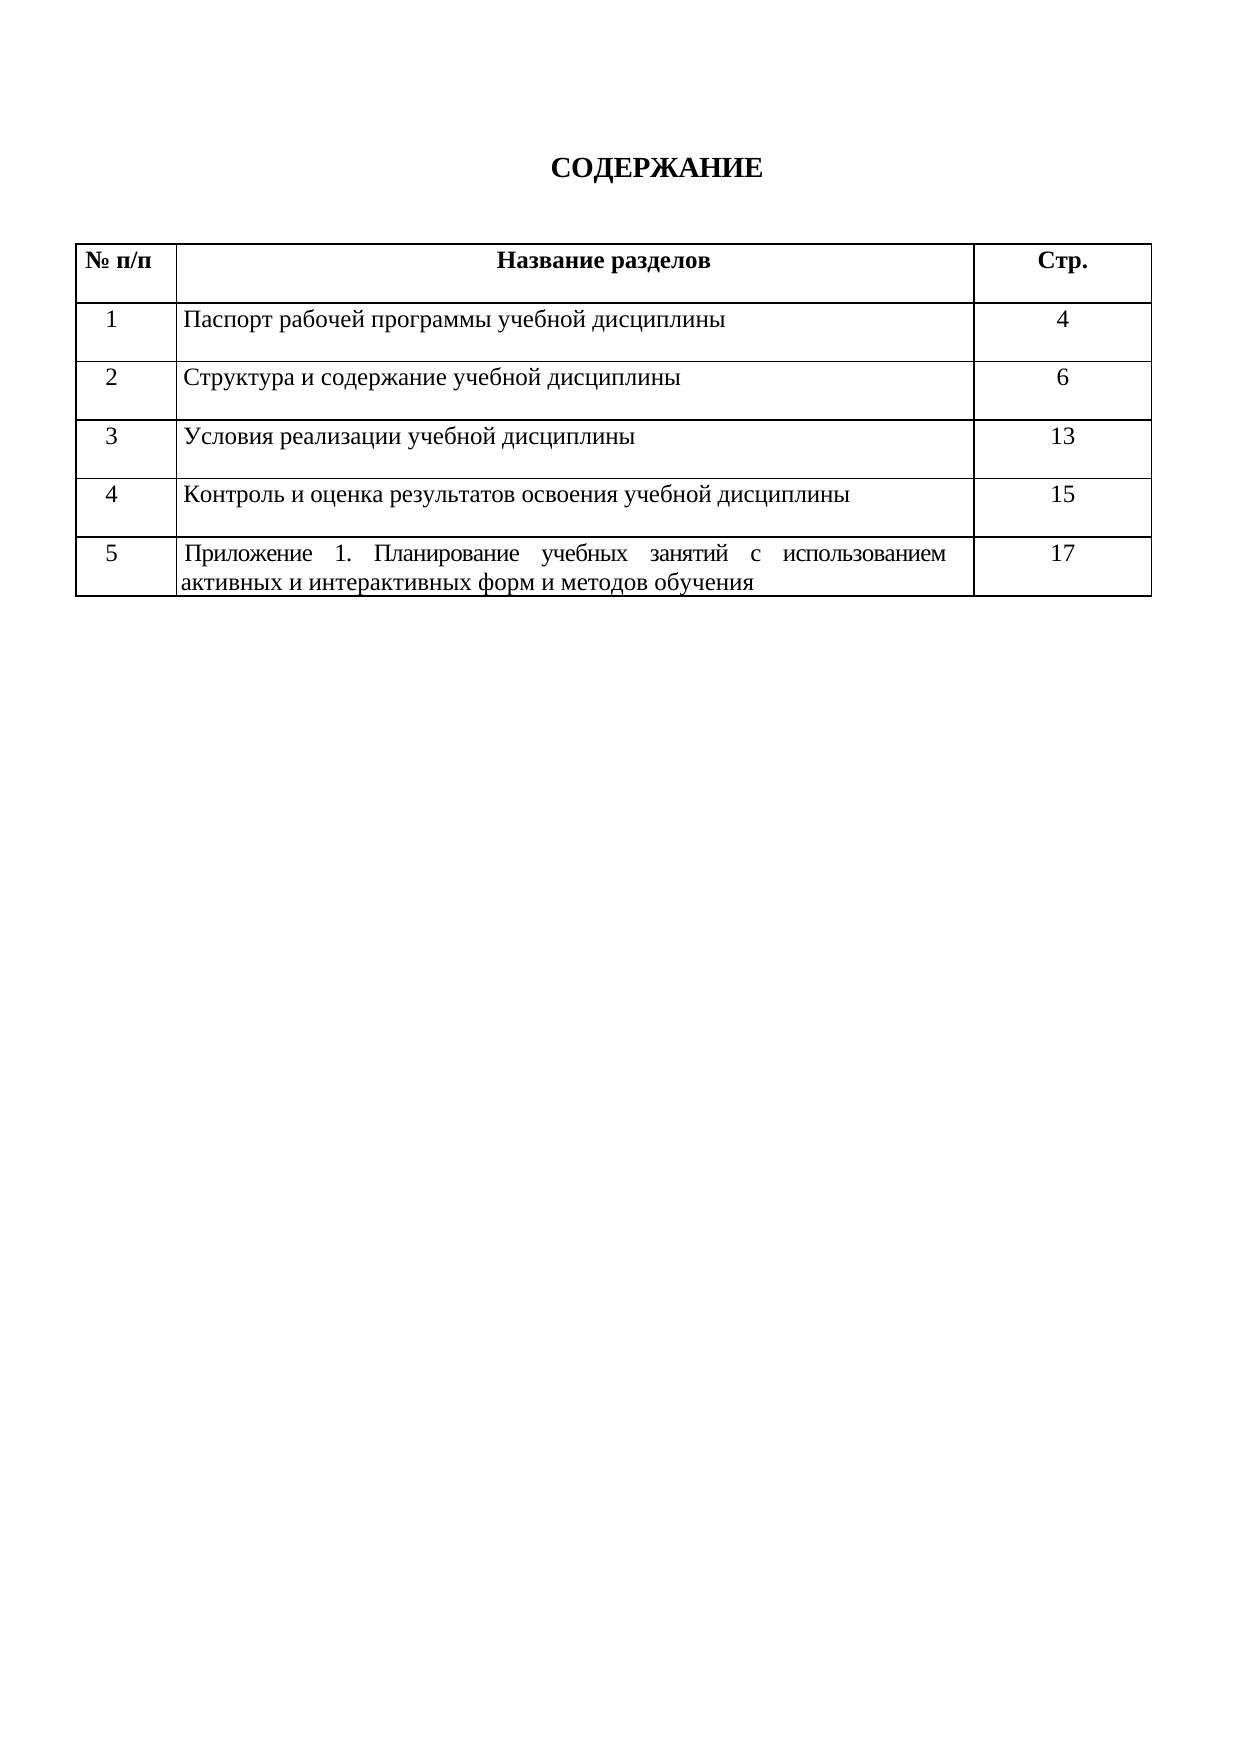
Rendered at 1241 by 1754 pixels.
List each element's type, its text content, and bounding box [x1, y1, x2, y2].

table_cell Условия реализации учебной дисциплины [177, 421, 973, 478]
table_cell 6 [975, 362, 1151, 419]
table_header Название разделов [177, 245, 973, 302]
table_cell 17 [975, 538, 1151, 595]
table_cell Структура и содержание учебной дисциплины [177, 362, 973, 419]
table_cell 13 [975, 421, 1151, 478]
table_cell Паспорт рабочей программы учебной дисциплины [177, 304, 973, 361]
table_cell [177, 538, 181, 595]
table_header № п/п [77, 245, 176, 302]
table_cell 15 [975, 479, 1151, 536]
table_cell 4 [77, 479, 176, 536]
table_cell Контроль и оценка результатов освоения учебной дисциплины [177, 479, 973, 536]
text СОДЕРЖАНИЕ [88, 150, 1152, 183]
table_cell 3 [77, 421, 176, 478]
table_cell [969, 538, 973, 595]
table_header Стр. [975, 245, 1151, 302]
table_cell 5 [77, 538, 176, 595]
table_cell 4 [975, 304, 1151, 361]
table_cell 2 [77, 362, 176, 419]
table_cell 1 [77, 304, 176, 361]
